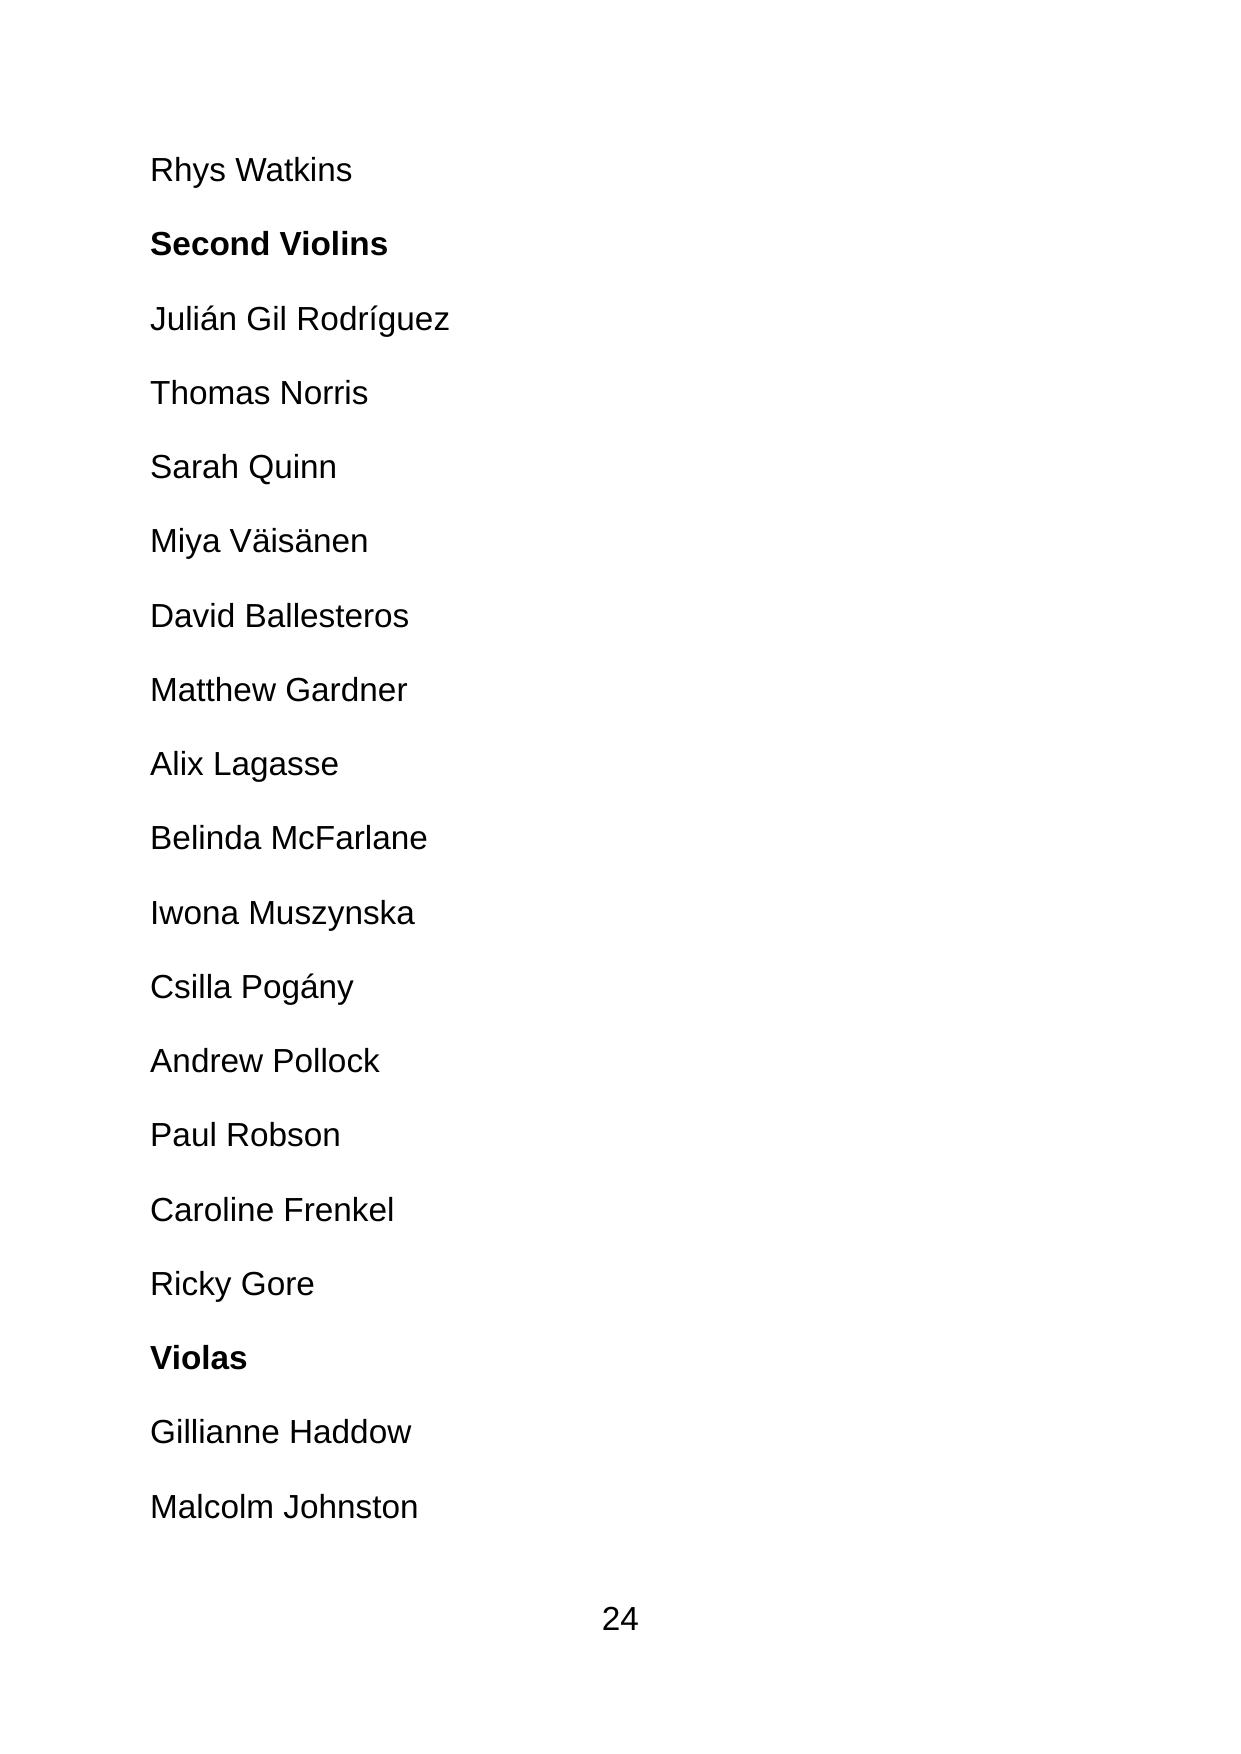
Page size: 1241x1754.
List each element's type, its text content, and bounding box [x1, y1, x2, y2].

text Paul Robson [150, 1116, 1090, 1154]
text Andrew Pollock [150, 1041, 1090, 1080]
text Rhys Watkins [150, 150, 1090, 188]
text Matthew Gardner [150, 670, 1090, 708]
text Violas [150, 1338, 1090, 1377]
text Gillianne Haddow [150, 1413, 1090, 1451]
text Alix Lagasse [150, 744, 1090, 783]
text Caroline Frenkel [150, 1190, 1090, 1228]
text Malcolm Johnston [150, 1487, 1090, 1525]
text Julián Gil Rodríguez [150, 298, 1090, 337]
text Second Violins [150, 224, 1090, 263]
text David Ballesteros [150, 596, 1090, 634]
text Iwona Muszynska [150, 893, 1090, 931]
text Sarah Quinn [150, 447, 1090, 486]
text Belinda McFarlane [150, 818, 1090, 857]
text Ricky Gore [150, 1264, 1090, 1302]
text Thomas Norris [150, 373, 1090, 411]
text Miya Väisänen [150, 521, 1090, 560]
text Csilla Pogány [150, 967, 1090, 1005]
